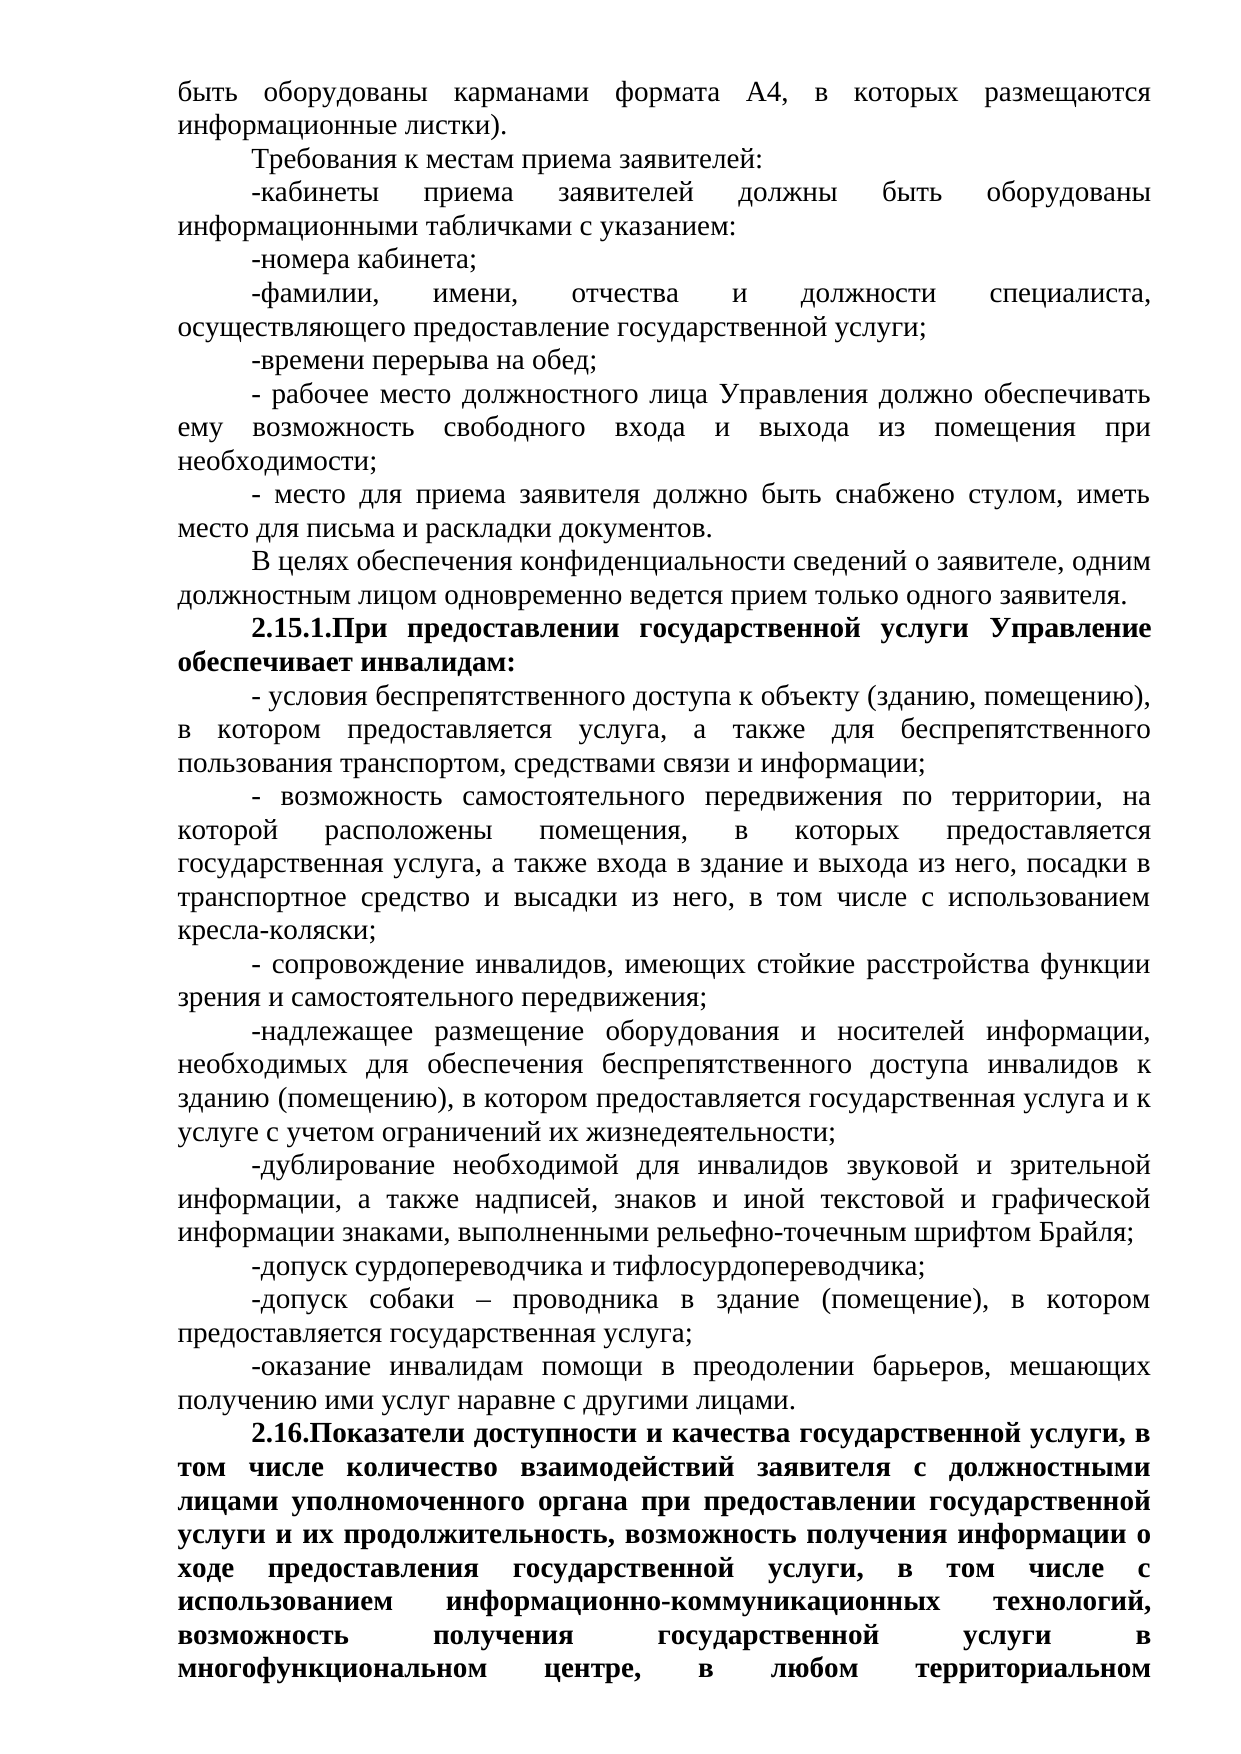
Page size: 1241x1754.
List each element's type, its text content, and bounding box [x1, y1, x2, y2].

text - рабочее место должностного лица Управления должно обеспечивать ему возможность свободного входа и выхода из помещения при необходимости; [177, 376, 1152, 476]
text - сопровождение инвалидов, имеющих стойкие расстройства функции зрения и самостоятельного передвижения; [177, 946, 1152, 1013]
text - условия беспрепятственного доступа к объекту (зданию, помещению), в котором предоставляется услуга, а также для беспрепятственного пользования транспортом, средствами связи и информации; [177, 678, 1152, 778]
text -допуск сурдопереводчика и тифлосурдопереводчика; [177, 1248, 1152, 1281]
text -оказание инвалидам помощи в преодолении барьеров, мешающих получению ими услуг наравне с другими лицами. [177, 1348, 1152, 1416]
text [177, 1416, 1152, 1684]
text -времени перерыва на обед; [177, 342, 1152, 376]
text В целях обеспечения конфиденциальности сведений о заявителе, одним должностным лицом одновременно ведется прием только одного заявителя. [177, 543, 1152, 611]
text -надлежащее размещение оборудования и носителей информации, необходимых для обеспечения беспрепятственного доступа инвалидов к зданию (помещению), в котором предоставляется государственная услуга и к услуге с учетом ограничений их жизнедеятельности; [177, 1013, 1152, 1147]
text -дублирование необходимой для инвалидов звуковой и зрительной информации, а также надписей, знаков и иной текстовой и графической информации знаками, выполненными рельефно-точечным шрифтом Брайля; [177, 1147, 1152, 1248]
text Требования к местам приема заявителей: [177, 141, 1152, 174]
text - возможность самостоятельного передвижения по территории, на которой расположены помещения, в которых предоставляется государственная услуга, а также входа в здание и выхода из него, посадки в транспортное средство и высадки из него, в том числе с использованием кресла-коляски; [177, 778, 1152, 946]
text -кабинеты приема заявителей должны быть оборудованы информационными табличками с указанием: [177, 174, 1152, 242]
text - место для приема заявителя должно быть снабжено стулом, иметь место для письма и раскладки документов. [177, 476, 1152, 543]
text -фамилии, имени, отчества и должности специалиста, осуществляющего предоставление государственной услуги; [177, 275, 1152, 342]
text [177, 74, 1152, 141]
text -допуск собаки – проводника в здание (помещение), в котором предоставляется государственная услуга; [177, 1281, 1152, 1348]
text 2.15.1.При предоставлении государственной услуги Управление обеспечивает инвалидам: [177, 611, 1152, 678]
text -номера кабинета; [177, 242, 1152, 275]
